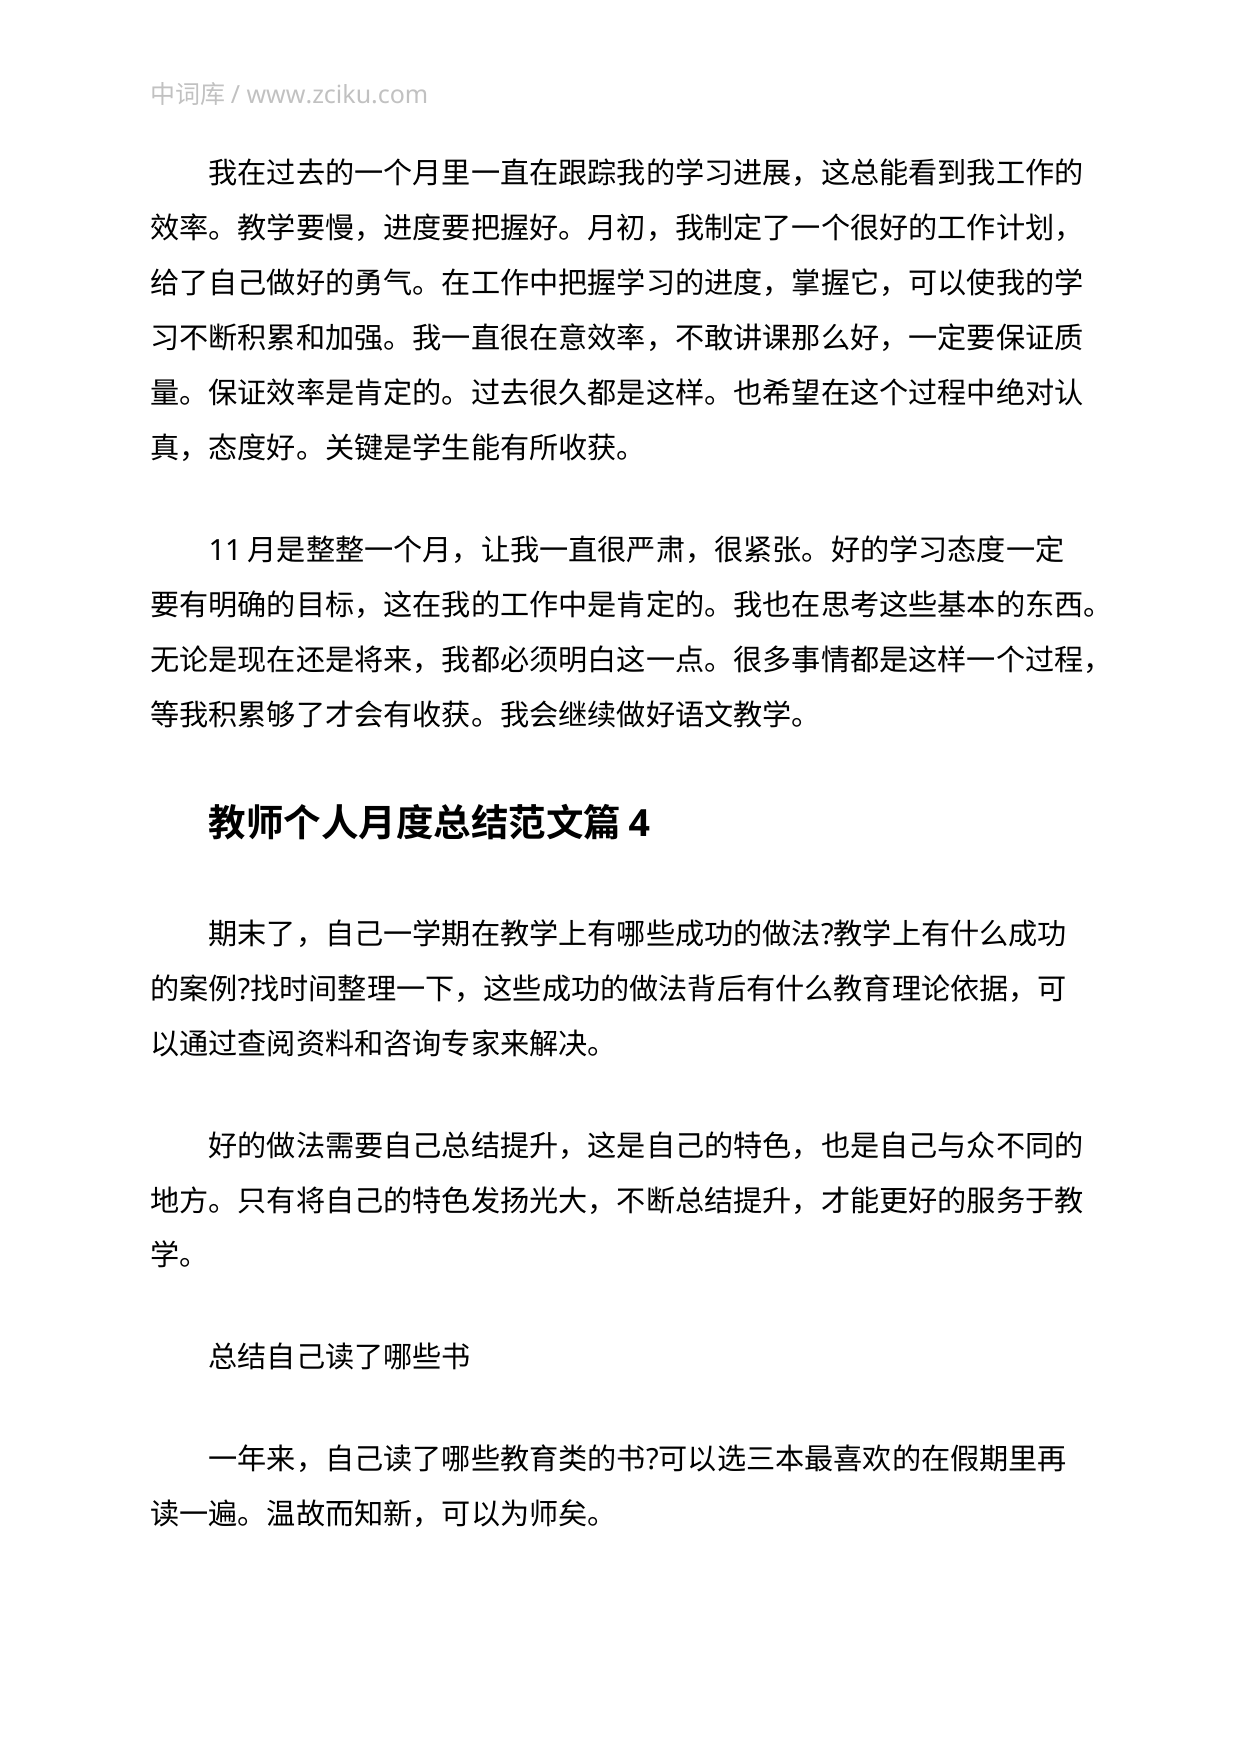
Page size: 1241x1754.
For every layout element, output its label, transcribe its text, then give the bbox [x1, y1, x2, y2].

text 教师个人月度总结范文篇4 [150, 793, 1090, 847]
text 好的做法需要自己总结提升，这是自己的特色，也是自己与众不同的地方。只有将自己的特色发扬光大，不断总结提升，才能更好的服务于教学。 [150, 1122, 1090, 1274]
text 11月是整整一个月，让我一直很严肃，很紧张。好的学习态度一定要有明确的目标，这在我的工作中是肯定的。我也在思考这些基本的东西。无论是现在还是将来，我都必须明白这一点。很多事情都是这样一个过程，等我积累够了才会有收获。我会继续做好语文教学。 [150, 526, 1090, 733]
text 期末了，自己一学期在教学上有哪些成功的做法?教学上有什么成功的案例?找时间整理一下，这些成功的做法背后有什么教育理论依据，可以通过查阅资料和咨询专家来解决。 [150, 910, 1090, 1063]
text 我在过去的一个月里一直在跟踪我的学习进展，这总能看到我工作的效率。教学要慢，进度要把握好。月初，我制定了一个很好的工作计划，给了自己做好的勇气。在工作中把握学习的进度，掌握它，可以使我的学习不断积累和加强。我一直很在意效率，不敢讲课那么好，一定要保证质量。保证效率是肯定的。过去很久都是这样。也希望在这个过程中绝对认真，态度好。关键是学生能有所收获。 [150, 150, 1090, 467]
text 总结自己读了哪些书 [150, 1334, 1090, 1376]
text 一年来，自己读了哪些教育类的书?可以选三本最喜欢的在假期里再读一遍。温故而知新，可以为师矣。 [150, 1436, 1090, 1533]
